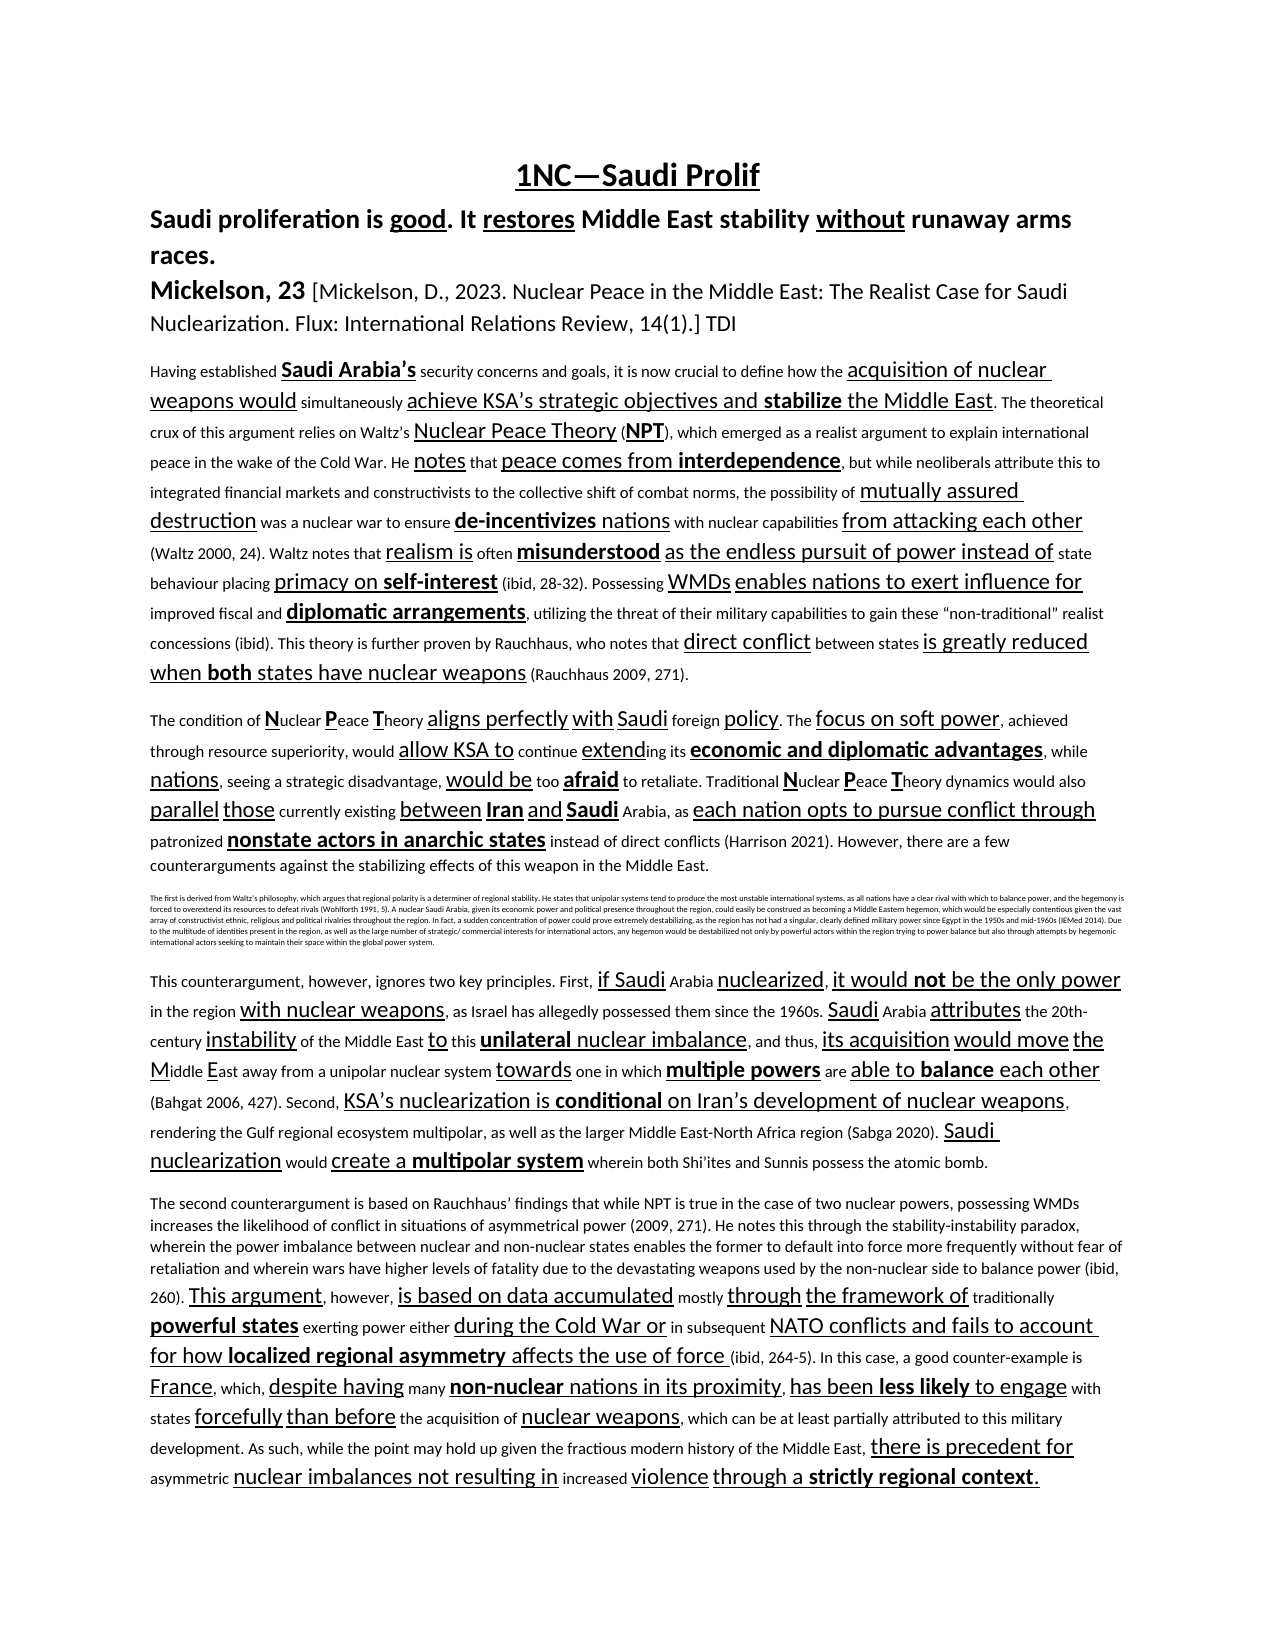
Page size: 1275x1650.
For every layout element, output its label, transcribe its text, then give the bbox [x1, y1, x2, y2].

text Having established Saudi Arabia’s security concerns and goals, it is now crucial to define how the acquisition of nuclear weapons would simultaneously achieve KSA’s strategic objectives and stabilize the Middle East. The theoretical crux of this argument relies on Waltz’s Nuclear Peace Theory (NPT), which emerged as a realist argument to explain international peace in the wake of the Cold War. He notes that peace comes from interdependence, but while neoliberals attribute this to integrated financial markets and constructivists to the collective shift of combat norms, the possibility of mutually assured destruction was a nuclear war to ensure de-incentivizes nations with nuclear capabilities from attacking each other (Waltz 2000, 24). Waltz notes that realism is often misunderstood as the endless pursuit of power instead of state behaviour placing primacy on self-interest (ibid, 28-32). Possessing WMDs enables nations to exert influence for improved fiscal and diplomatic arrangements, utilizing the threat of their military capabilities to gain these “non-traditional” realist concessions (ibid). This theory is further proven by Rauchhaus, who notes that direct conflict between states is greatly reduced when both states have nuclear weapons (Rauchhaus 2009, 271). [150, 356, 1125, 686]
text The second counterargument is based on Rauchhaus’ findings that while NPT is true in the case of two nuclear powers, possessing WMDs increases the likelihood of conflict in situations of asymmetrical power (2009, 271). He notes this through the stability-instability paradox, wherein the power imbalance between nuclear and non-nuclear states enables the former to default into force more frequently without fear of retaliation and wherein wars have higher levels of fatality due to the devastating weapons used by the non-nuclear side to balance power (ibid, 260). This argument, however, is based on data accumulated mostly through the framework of traditionally powerful states exerting power either during the Cold War or in subsequent NATO conflicts and fails to account for how localized regional asymmetry affects the use of force (ibid, 264-5). In this case, a good counter-example is France, which, despite having many non-nuclear nations in its proximity, has been less likely to engage with states forcefully than before the acquisition of nuclear weapons, which can be at least partially attributed to this military development. As such, while the point may hold up given the fractious modern history of the Middle East, there is precedent for asymmetric nuclear imbalances not resulting in increased violence through a strictly regional context. [150, 1193, 1125, 1490]
text The condition of Nuclear Peace Theory aligns perfectly with Saudi foreign policy. The focus on soft power, achieved through resource superiority, would allow KSA to continue extending its economic and diplomatic advantages, while nations, seeing a strategic disadvantage, would be too afraid to retaliate. Traditional Nuclear Peace Theory dynamics would also parallel those currently existing between Iran and Saudi Arabia, as each nation opts to pursue conflict through patronized nonstate actors in anarchic states instead of direct conflicts (Harrison 2021). However, there are a few counterarguments against the stabilizing effects of this weapon in the Middle East. [150, 704, 1125, 875]
subtitle 1NC—Saudi Prolif [150, 154, 1125, 195]
text Mickelson, 23 [Mickelson, D., 2023. Nuclear Peace in the Middle East: The Realist Case for Saudi Nuclearization. Flux: International Relations Review, 14(1).] TDI [150, 273, 1125, 337]
subtitle Saudi proliferation is good. It restores Middle East stability without runaway arms races. [150, 202, 1125, 271]
text This counterargument, however, ignores two key principles. First, if Saudi Arabia nuclearized, it would not be the only power in the region with nuclear weapons, as Israel has allegedly possessed them since the 1960s. Saudi Arabia attributes the 20th-century instability of the Middle East to this unilateral nuclear imbalance, and thus, its acquisition would move the Middle East away from a unipolar nuclear system towards one in which multiple powers are able to balance each other (Bahgat 2006, 427). Second, KSA’s nuclearization is conditional on Iran’s development of nuclear weapons, rendering the Gulf regional ecosystem multipolar, as well as the larger Middle East-North Africa region (Sabga 2020). Saudi nuclearization would create a multipolar system wherein both Shi’ites and Sunnis possess the atomic bomb. [150, 965, 1125, 1174]
